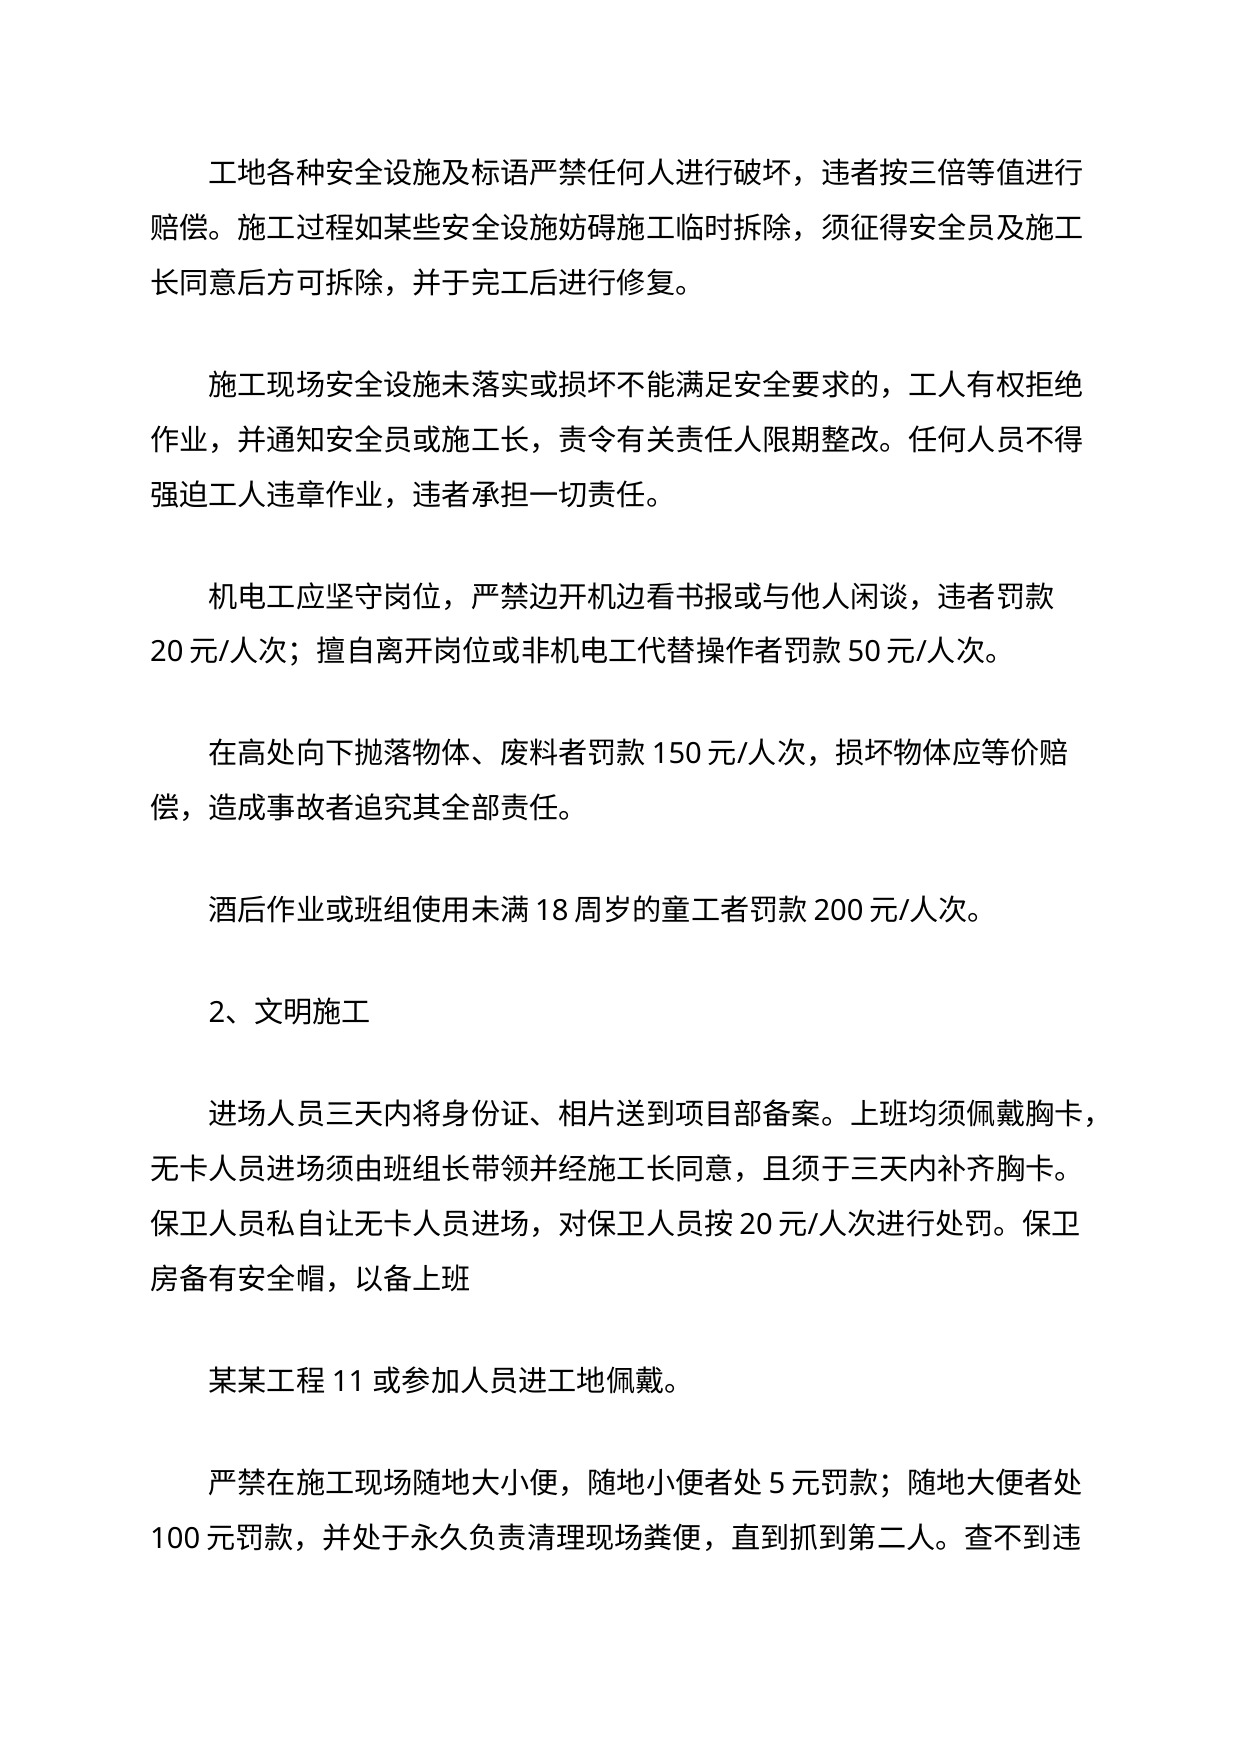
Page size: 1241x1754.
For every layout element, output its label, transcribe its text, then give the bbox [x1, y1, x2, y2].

text 在高处向下抛落物体、废料者罚款150元/人次，损坏物体应等价赔偿，造成事故者追究其全部责任。 [150, 730, 1090, 827]
text 施工现场安全设施未落实或损坏不能满足安全要求的，工人有权拒绝作业，并通知安全员或施工长，责令有关责任人限期整改。任何人员不得强迫工人违章作业，违者承担一切责任。 [150, 362, 1090, 514]
text 某某工程 11 或参加人员进工地佩戴。 [150, 1357, 1090, 1400]
text 机电工应坚守岗位，严禁边开机边看书报或与他人闲谈，违者罚款20元/人次；擅自离开岗位或非机电工代替操作者罚款50元/人次。 [150, 573, 1090, 670]
text 工地各种安全设施及标语严禁任何人进行破坏，违者按三倍等值进行赔偿。施工过程如某些安全设施妨碍施工临时拆除，须征得安全员及施工长同意后方可拆除，并于完工后进行修复。 [150, 150, 1090, 302]
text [150, 1459, 1090, 1557]
text 2、文明施工 [150, 989, 1090, 1031]
text 酒后作业或班组使用未满18周岁的童工者罚款200元/人次。 [150, 887, 1090, 929]
text 进场人员三天内将身份证、相片送到项目部备案。上班均须佩戴胸卡，无卡人员进场须由班组长带领并经施工长同意，且须于三天内补齐胸卡。保卫人员私自让无卡人员进场，对保卫人员按20元/人次进行处罚。保卫房备有安全帽，以备上班 [150, 1091, 1090, 1298]
